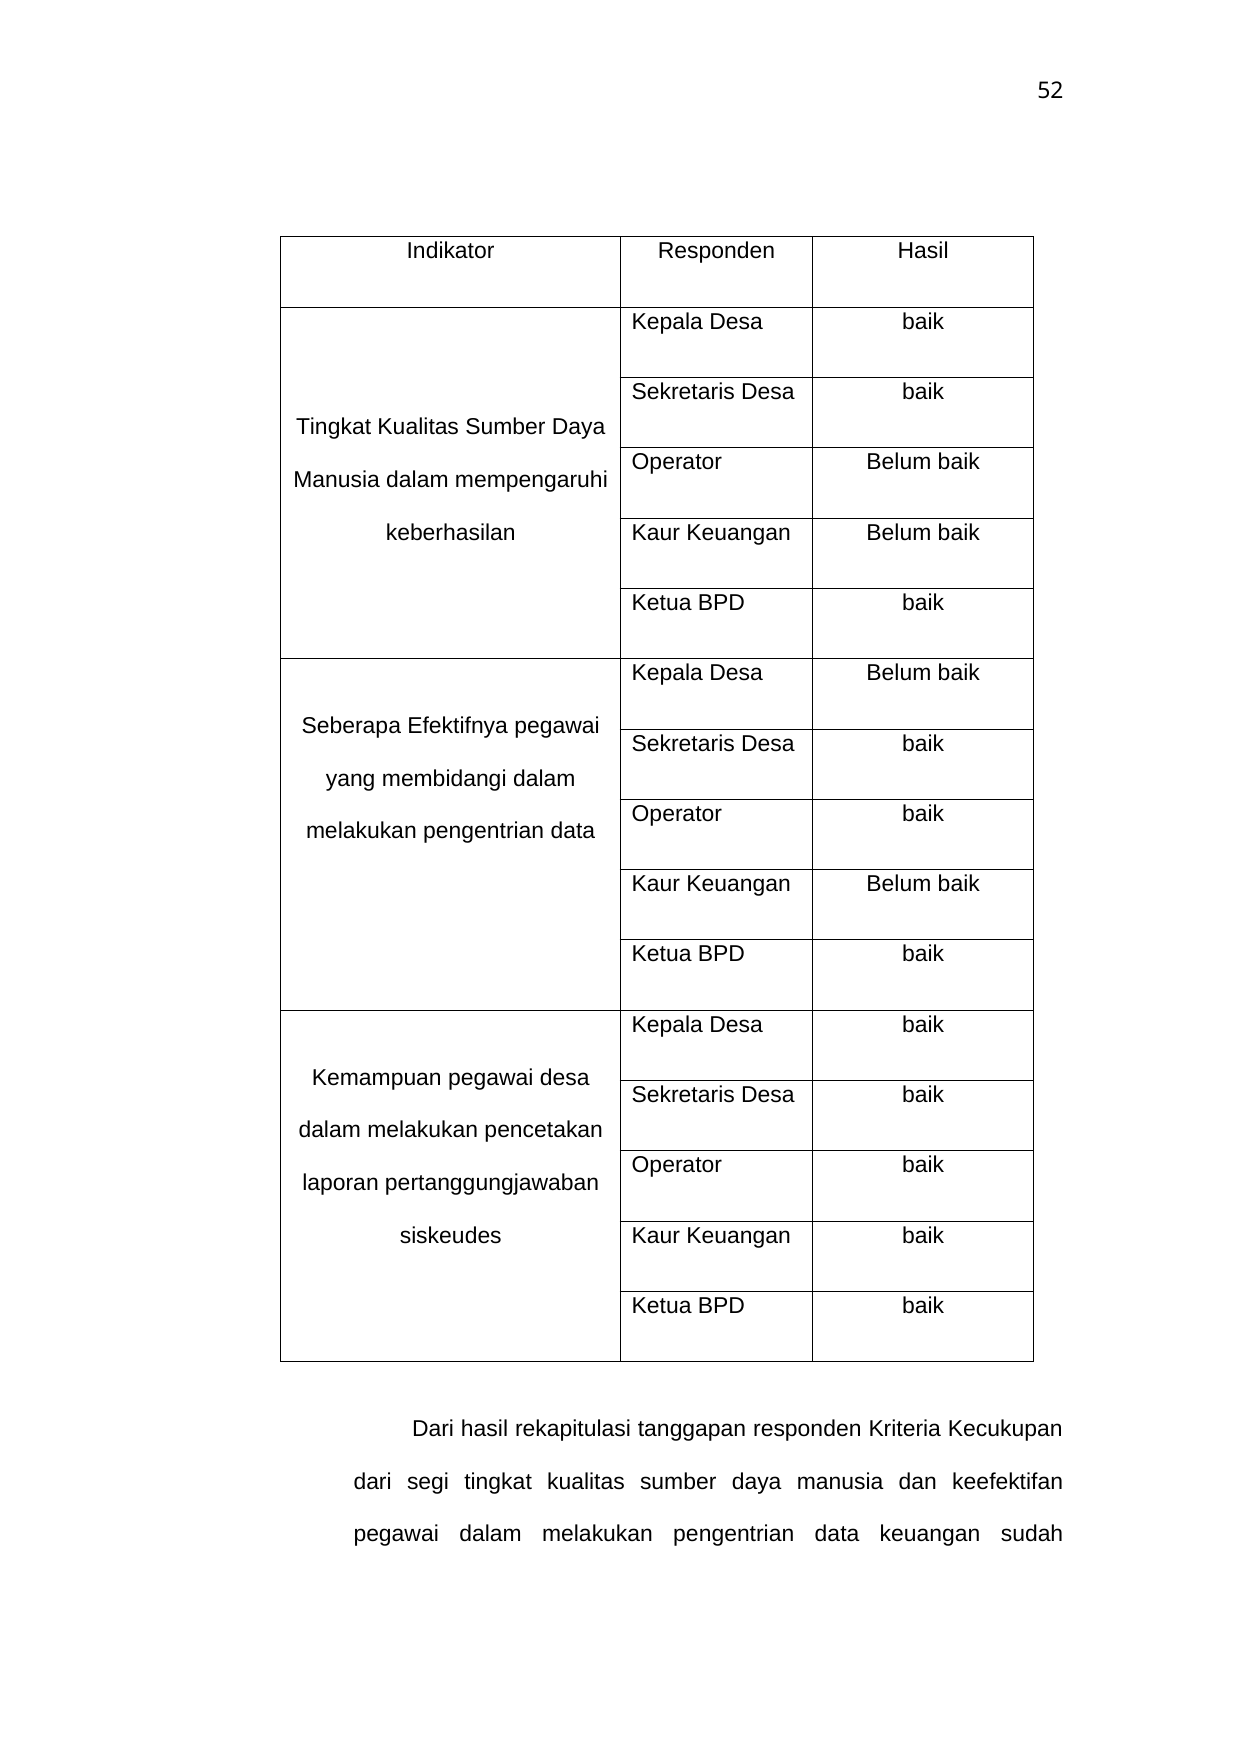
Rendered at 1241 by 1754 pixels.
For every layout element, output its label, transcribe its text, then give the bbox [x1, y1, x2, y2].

table_cell Ketua BPD [621, 1292, 812, 1361]
table_cell baik [813, 1151, 1033, 1221]
table_cell Belum baik [813, 519, 1033, 588]
table_header Responden [621, 237, 812, 307]
table_cell baik [813, 730, 1033, 799]
table_cell Kepala Desa [621, 659, 812, 728]
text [353, 1415, 1063, 1547]
table_cell Seberapa Efektifnya pegawai yang membidangi dalam melakukan pengentrian data [281, 659, 620, 1010]
table_cell baik [813, 1222, 1033, 1291]
table_cell baik [813, 589, 1033, 658]
table_cell Kepala Desa [621, 1011, 812, 1080]
table_cell Kaur Keuangan [621, 519, 812, 588]
table_cell Belum baik [813, 448, 1033, 517]
table_header Hasil [813, 237, 1033, 307]
table_cell baik [813, 800, 1033, 869]
table_cell baik [813, 308, 1033, 377]
table_cell Ketua BPD [621, 589, 812, 658]
table_header Indikator [281, 237, 620, 307]
table_cell baik [813, 1011, 1033, 1080]
table_cell Sekretaris Desa [621, 378, 812, 447]
table_cell baik [813, 1081, 1033, 1150]
table_cell Kaur Keuangan [621, 870, 812, 939]
table_cell Kepala Desa [621, 308, 812, 377]
table_cell baik [813, 940, 1033, 1010]
table_cell Belum baik [813, 870, 1033, 939]
table_cell Kaur Keuangan [621, 1222, 812, 1291]
table_cell Kemampuan pegawai desa dalam melakukan pencetakan laporan pertanggungjawaban siskeudes [281, 1011, 620, 1361]
table_cell Tingkat Kualitas Sumber Daya Manusia dalam mempengaruhi keberhasilan [281, 308, 620, 658]
table_cell Sekretaris Desa [621, 1081, 812, 1150]
table_cell baik [813, 1292, 1033, 1361]
table_cell Operator [621, 1151, 812, 1221]
table_cell baik [813, 378, 1033, 447]
table_cell Ketua BPD [621, 940, 812, 1010]
table_cell Belum baik [813, 659, 1033, 728]
table_cell Operator [621, 800, 812, 869]
table_cell Sekretaris Desa [621, 730, 812, 799]
table_cell Operator [621, 448, 812, 517]
